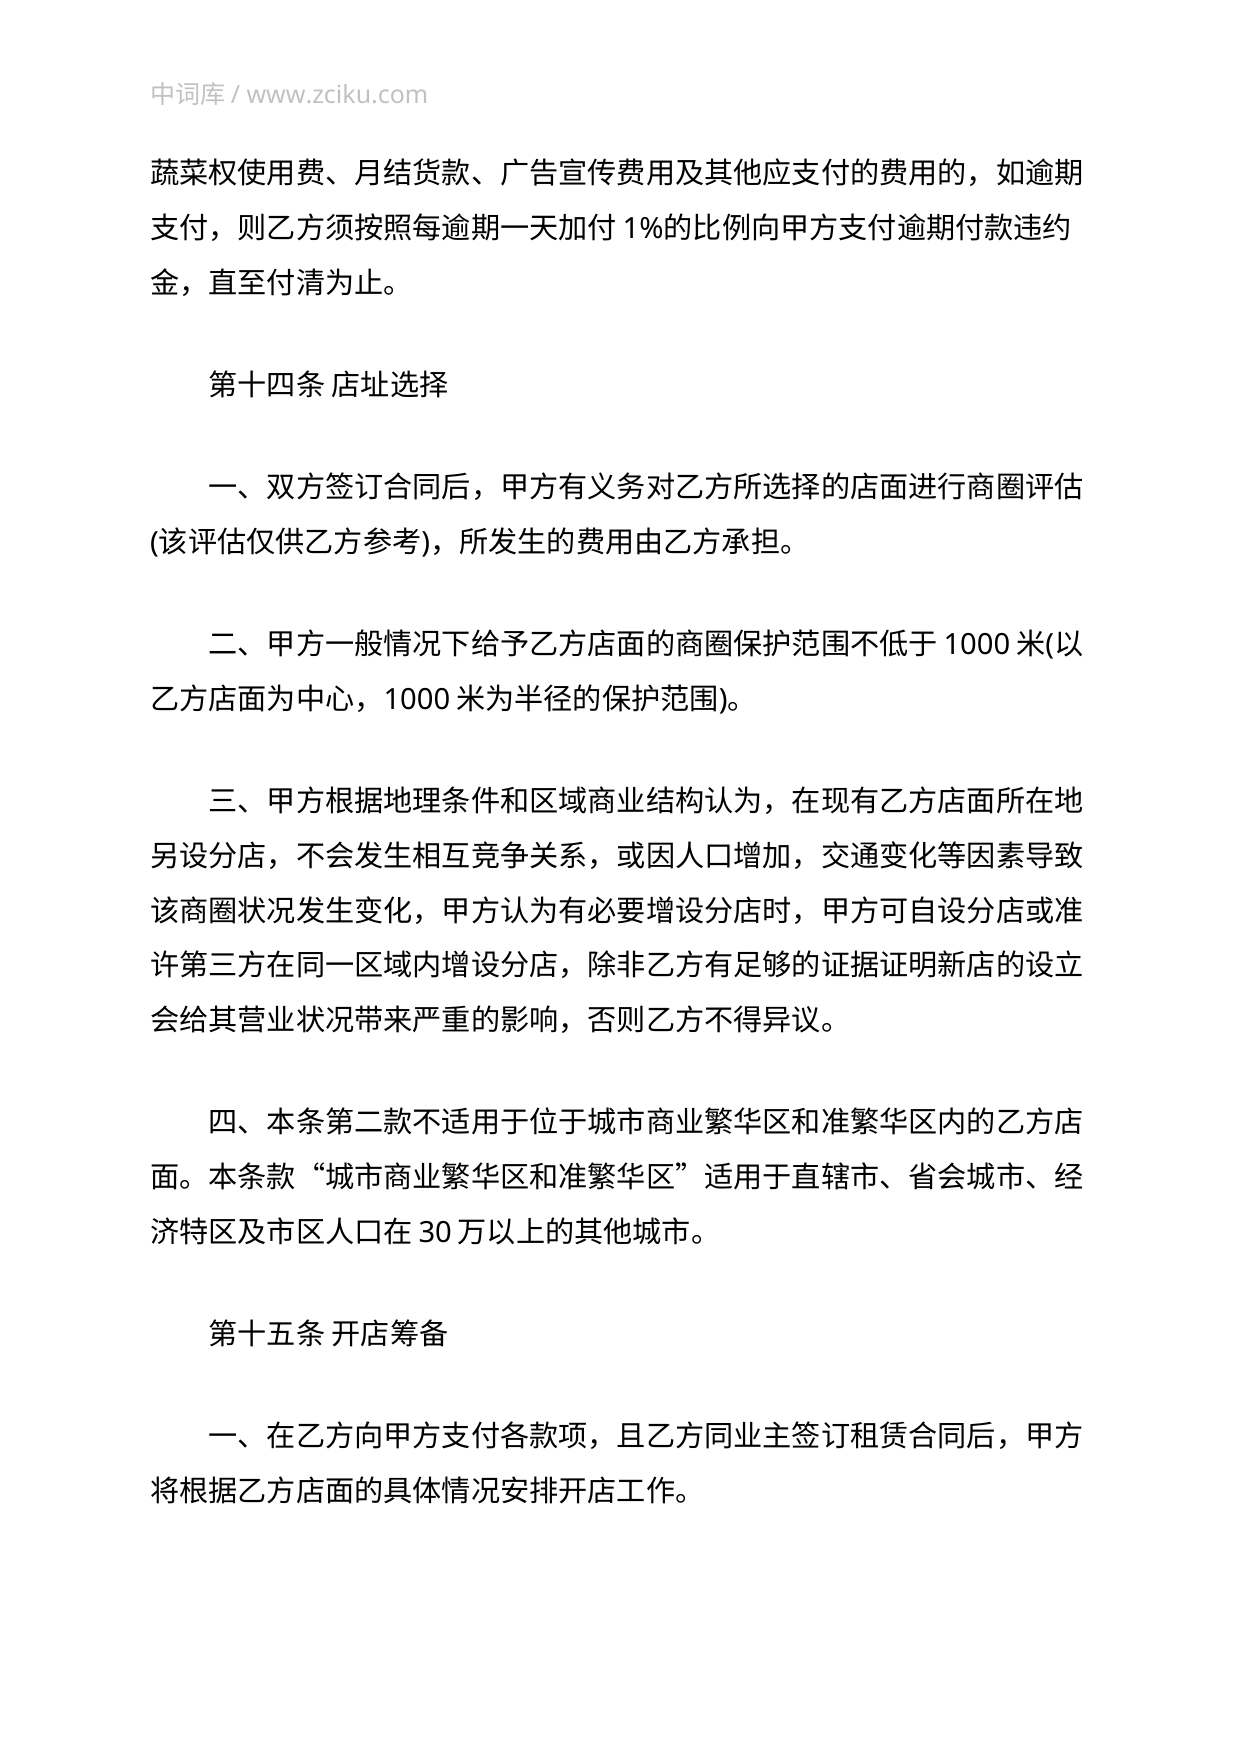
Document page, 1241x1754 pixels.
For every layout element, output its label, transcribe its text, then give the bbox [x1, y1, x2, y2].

text 三、甲方根据地理条件和区域商业结构认为，在现有乙方店面所在地另设分店，不会发生相互竞争关系，或因人口增加，交通变化等因素导致该商圈状况发生变化，甲方认为有必要增设分店时，甲方可自设分店或准许第三方在同一区域内增设分店，除非乙方有足够的证据证明新店的设立会给其营业状况带来严重的影响，否则乙方不得异议。 [150, 777, 1090, 1039]
text 一、双方签订合同后，甲方有义务对乙方所选择的店面进行商圈评估(该评估仅供乙方参考)，所发生的费用由乙方承担。 [150, 463, 1090, 561]
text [150, 150, 1090, 302]
text 四、本条第二款不适用于位于城市商业繁华区和准繁华区内的乙方店面。本条款“城市商业繁华区和准繁华区”适用于直辖市、省会城市、经济特区及市区人口在30万以上的其他城市。 [150, 1099, 1090, 1251]
text 第十四条 店址选择 [150, 362, 1090, 404]
text 第十五条 开店筹备 [150, 1310, 1090, 1353]
text 一、在乙方向甲方支付各款项，且乙方同业主签订租赁合同后，甲方将根据乙方店面的具体情况安排开店工作。 [150, 1412, 1090, 1509]
text 二、甲方一般情况下给予乙方店面的商圈保护范围不低于1000米(以乙方店面为中心，1000米为半径的保护范围)。 [150, 620, 1090, 718]
